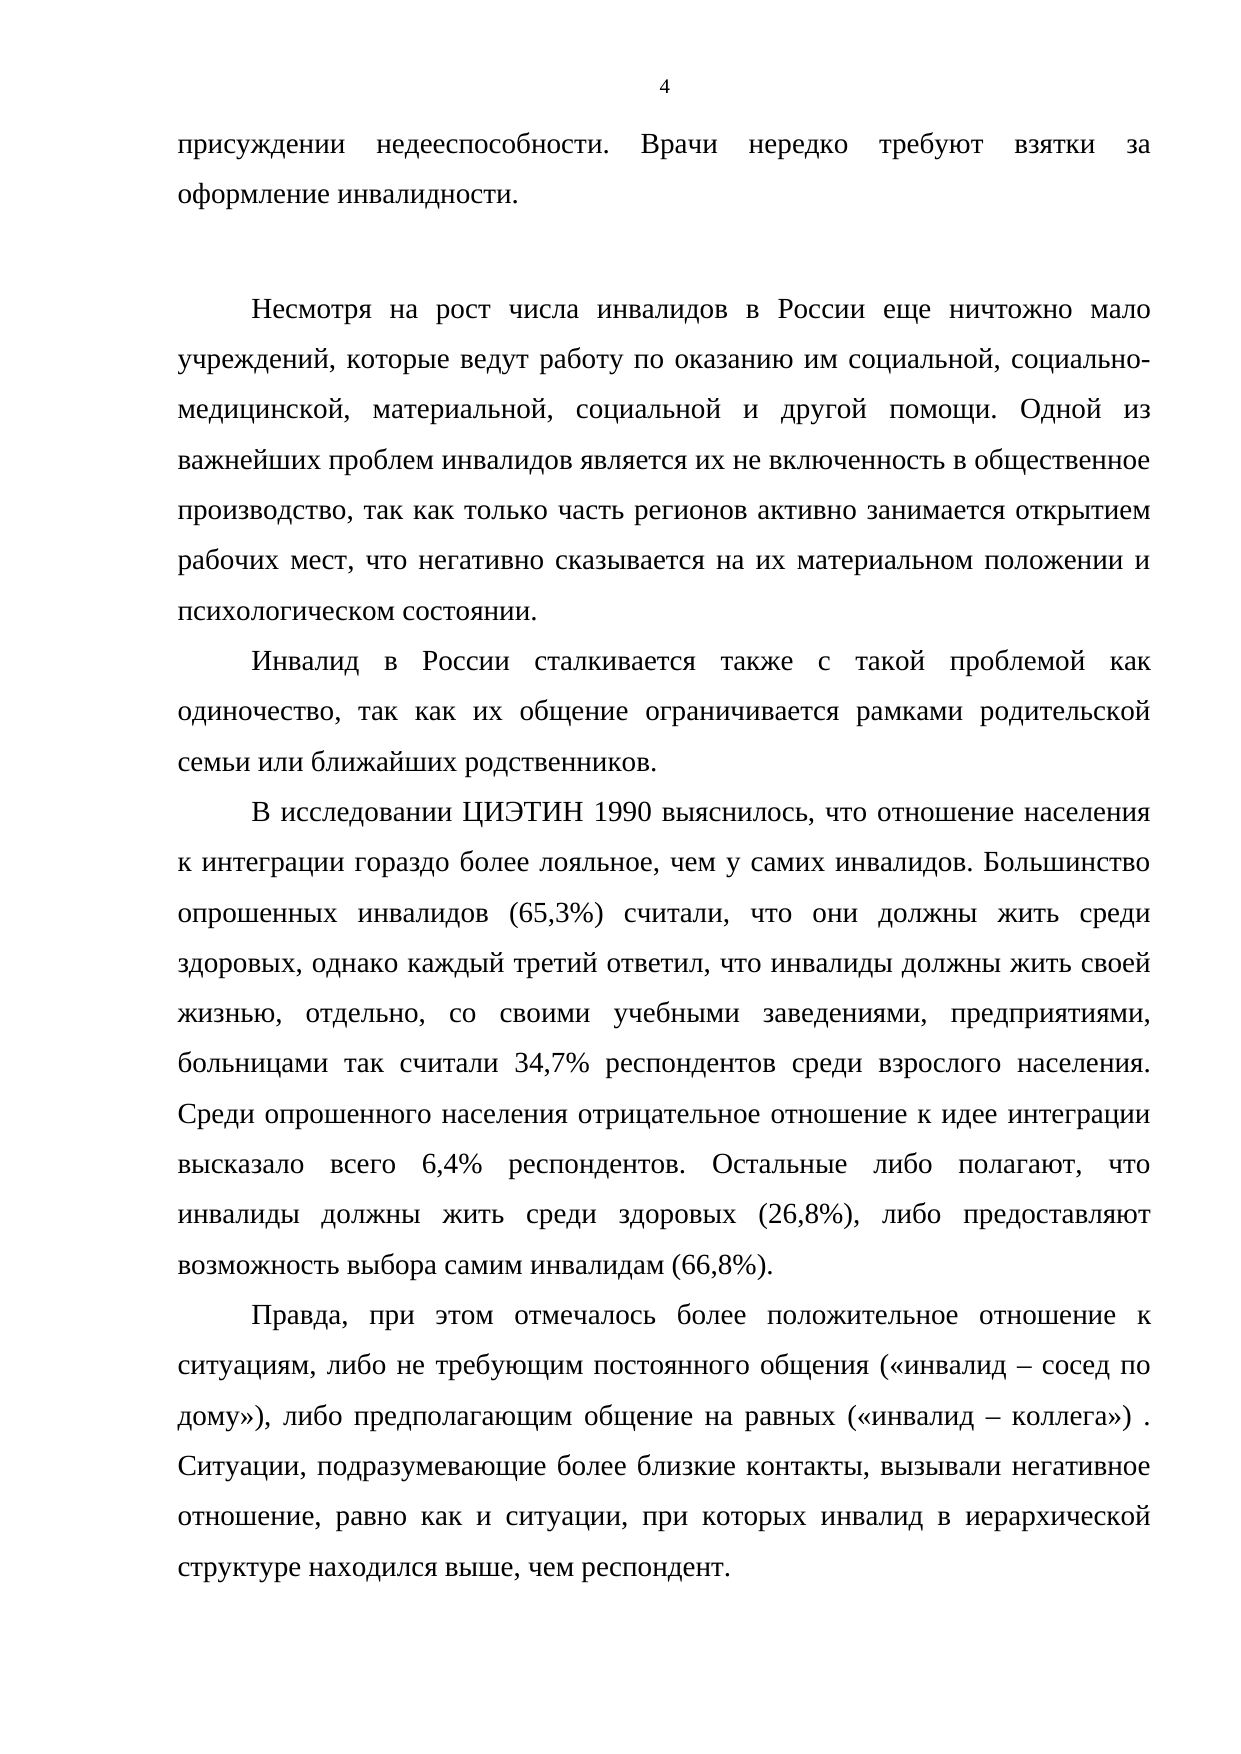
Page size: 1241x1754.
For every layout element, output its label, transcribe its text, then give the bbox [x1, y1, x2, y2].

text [177, 126, 1152, 210]
text Несмотря на рост числа инвалидов в России еще ничтожно мало учреждений, которые ведут работу по оказанию им социальной, социально-медицинской, материальной, социальной и другой помощи. Одной из важнейших проблем инвалидов является их не включенность в общественное производство, так как только часть регионов активно занимается открытием рабочих мест, что негативно сказывается на их материальном положении и психологическом состоянии. [177, 291, 1152, 626]
text В исследовании ЦИЭТИН 1990 выяснилось, что отношение населения к интеграции гораздо более лояльное, чем у самих инвалидов. Большинство опрошенных инвалидов (65,3%) считали, что они должны жить среди здоровых, однако каждый третий ответил, что инвалиды должны жить своей жизнью, отдельно, со своими учебными заведениями, предприятиями, больницами так считали 34,7% респондентов среди взрослого населения. Среди опрошенного населения отрицательное отношение к идее интеграции высказало всего 6,4% респондентов. Остальные либо полагают, что инвалиды должны жить среди здоровых (26,8%), либо предоставляют возможность выбора самим инвалидам (66,8%). [177, 794, 1152, 1280]
text Инвалид в России сталкивается также с такой проблемой как одиночество, так как их общение ограничивается рамками родительской семьи или ближайших родственников. [177, 643, 1152, 777]
text Правда, при этом отмечалось более положительное отношение к ситуациям, либо не требующим постоянного общения («инвалид – сосед по дому»), либо предполагающим общение на равных («инвалид – коллега») . Ситуации, подразумевающие более близкие контакты, вызывали негативное отношение, равно как и ситуации, при которых инвалид в иерархической структуре находился выше, чем респондент. [177, 1297, 1152, 1582]
